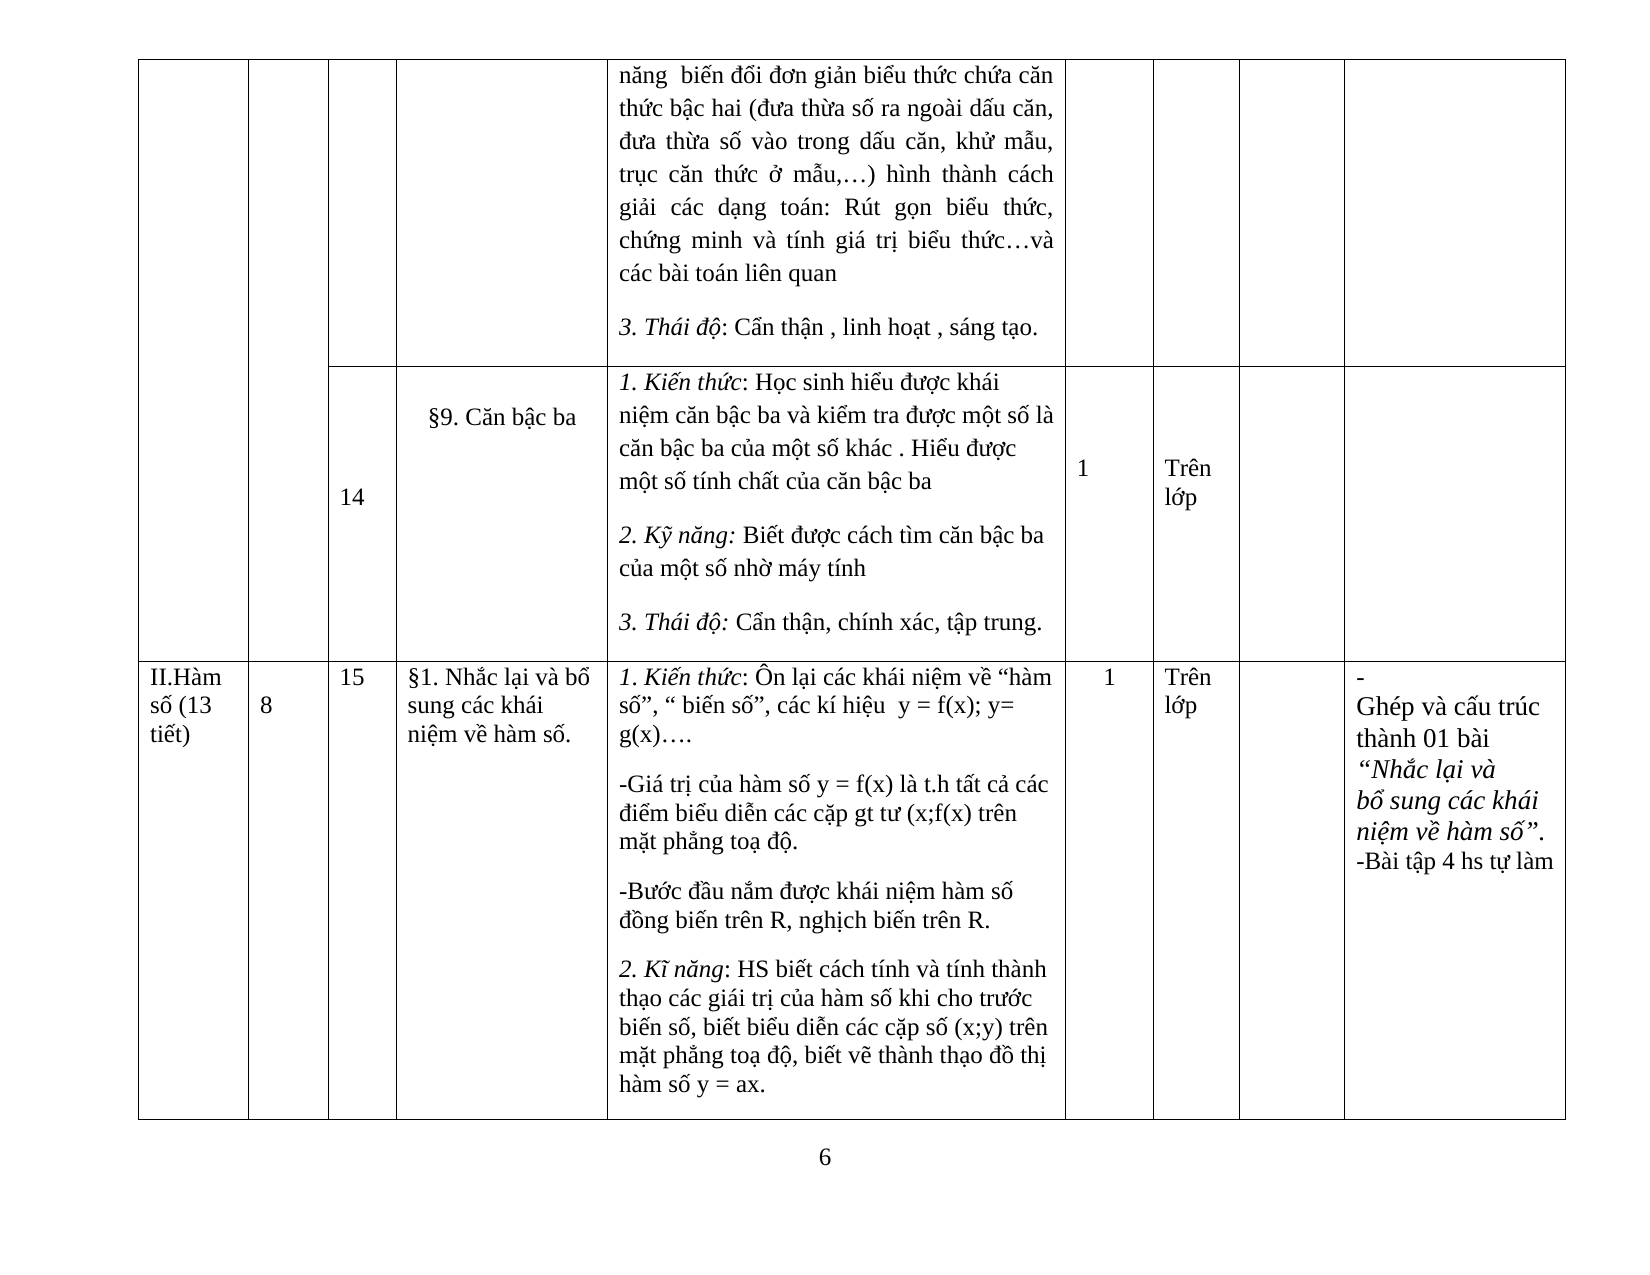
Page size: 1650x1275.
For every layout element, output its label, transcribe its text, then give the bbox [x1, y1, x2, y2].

table_cell Trên lớp [1154, 367, 1239, 661]
table_cell II.Hàm số (13 tiết) [139, 662, 248, 1119]
table_cell [1240, 367, 1344, 661]
table_cell [249, 60, 328, 661]
table_cell [1240, 662, 1344, 1119]
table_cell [608, 662, 1065, 1119]
table_cell 1. Kiến thức: Học sinh hiểu được khái niệm căn bậc ba và kiểm tra được một số là căn bậc ba của một số khác . Hiểu được một số tính chất của căn bậc ba 2. Kỹ năng: Biết được cách tìm căn bậc ba của một số nhờ máy tính 3. Thái độ: Cẩn thận, chính xác, tập trung. [608, 367, 1065, 661]
table_cell 14 [329, 367, 396, 661]
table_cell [1345, 662, 1565, 1119]
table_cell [397, 662, 607, 1119]
table_cell 13 [329, 60, 396, 366]
table_cell §9. Căn bậc ba [397, 367, 607, 661]
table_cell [397, 60, 607, 366]
table_cell 15 [329, 662, 396, 1119]
table_cell 1 [1066, 367, 1153, 661]
table_cell 1 [1066, 662, 1153, 1119]
table_cell 8 [249, 662, 328, 1119]
table_cell [1345, 367, 1565, 661]
table_cell Trên lớp [1154, 662, 1239, 1119]
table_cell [608, 60, 1065, 366]
